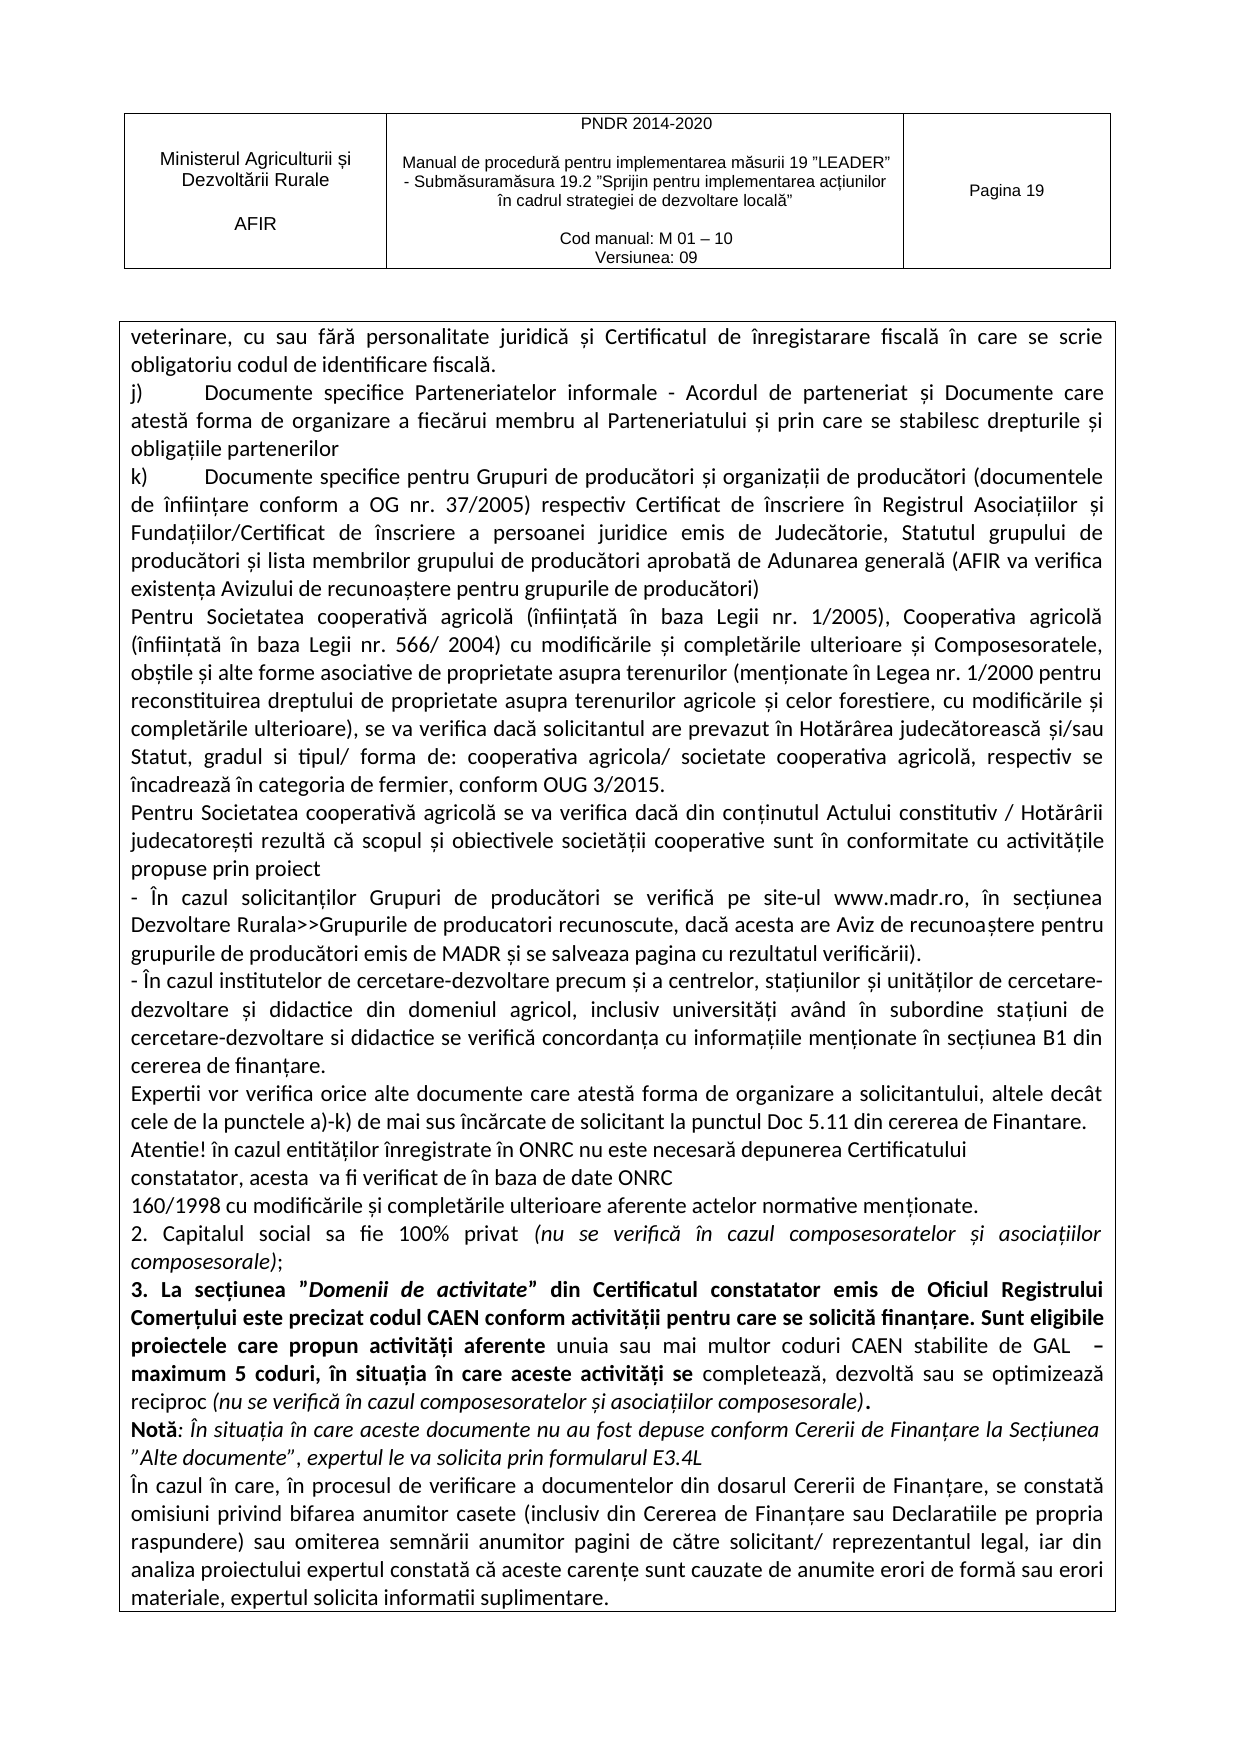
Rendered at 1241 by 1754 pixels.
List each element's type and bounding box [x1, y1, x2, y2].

table_cell [120, 322, 1115, 1611]
